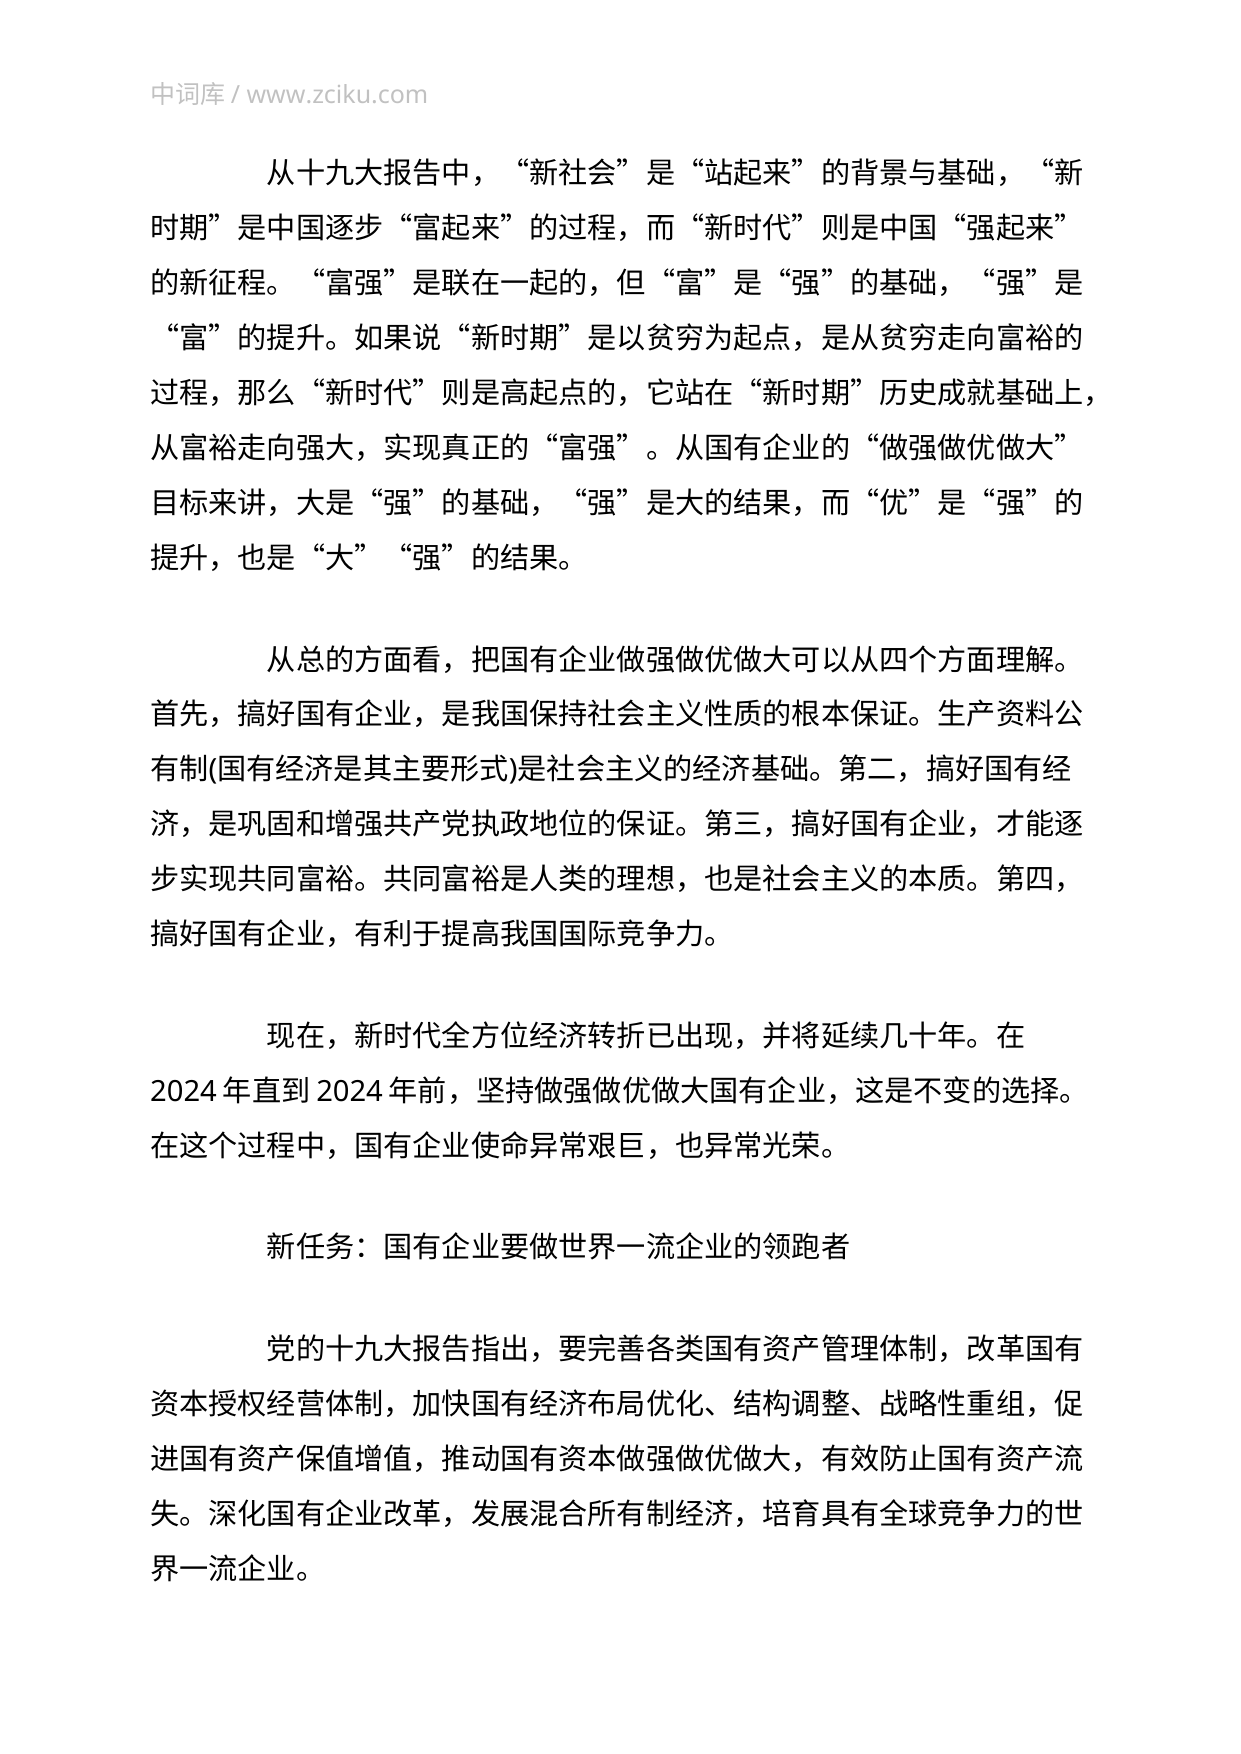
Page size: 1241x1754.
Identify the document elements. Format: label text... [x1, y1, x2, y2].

text 从总的方面看，把国有企业做强做优做大可以从四个方面理解。首先，搞好国有企业，是我国保持社会主义性质的根本保证。生产资料公有制(国有经济是其主要形式)是社会主义的经济基础。第二，搞好国有经济，是巩固和增强共产党执政地位的保证。第三，搞好国有企业，才能逐步实现共同富裕。共同富裕是人类的理想，也是社会主义的本质。第四，搞好国有企业，有利于提高我国国际竞争力。 [150, 636, 1090, 953]
text 现在，新时代全方位经济转折已出现，并将延续几十年。在2024年直到2024年前，坚持做强做优做大国有企业，这是不变的选择。在这个过程中，国有企业使命异常艰巨，也异常光荣。 [150, 1012, 1090, 1164]
text 从十九大报告中，“新社会”是“站起来”的背景与基础，“新时期”是中国逐步“富起来”的过程，而“新时代”则是中国“强起来”的新征程。“富强”是联在一起的，但“富”是“强”的基础，“强”是“富”的提升。如果说“新时期”是以贫穷为起点，是从贫穷走向富裕的过程，那么“新时代”则是高起点的，它站在“新时期”历史成就基础上，从富裕走向强大，实现真正的“富强”。从国有企业的“做强做优做大”目标来讲，大是“强”的基础，“强”是大的结果，而“优”是“强”的提升，也是“大”“强”的结果。 [150, 150, 1090, 577]
text 党的十九大报告指出，要完善各类国有资产管理体制，改革国有资本授权经营体制，加快国有经济布局优化、结构调整、战略性重组，促进国有资产保值增值，推动国有资本做强做优做大，有效防止国有资产流失。深化国有企业改革，发展混合所有制经济，培育具有全球竞争力的世界一流企业。 [150, 1326, 1090, 1588]
text 新任务：国有企业要做世界一流企业的领跑者 [150, 1224, 1090, 1266]
